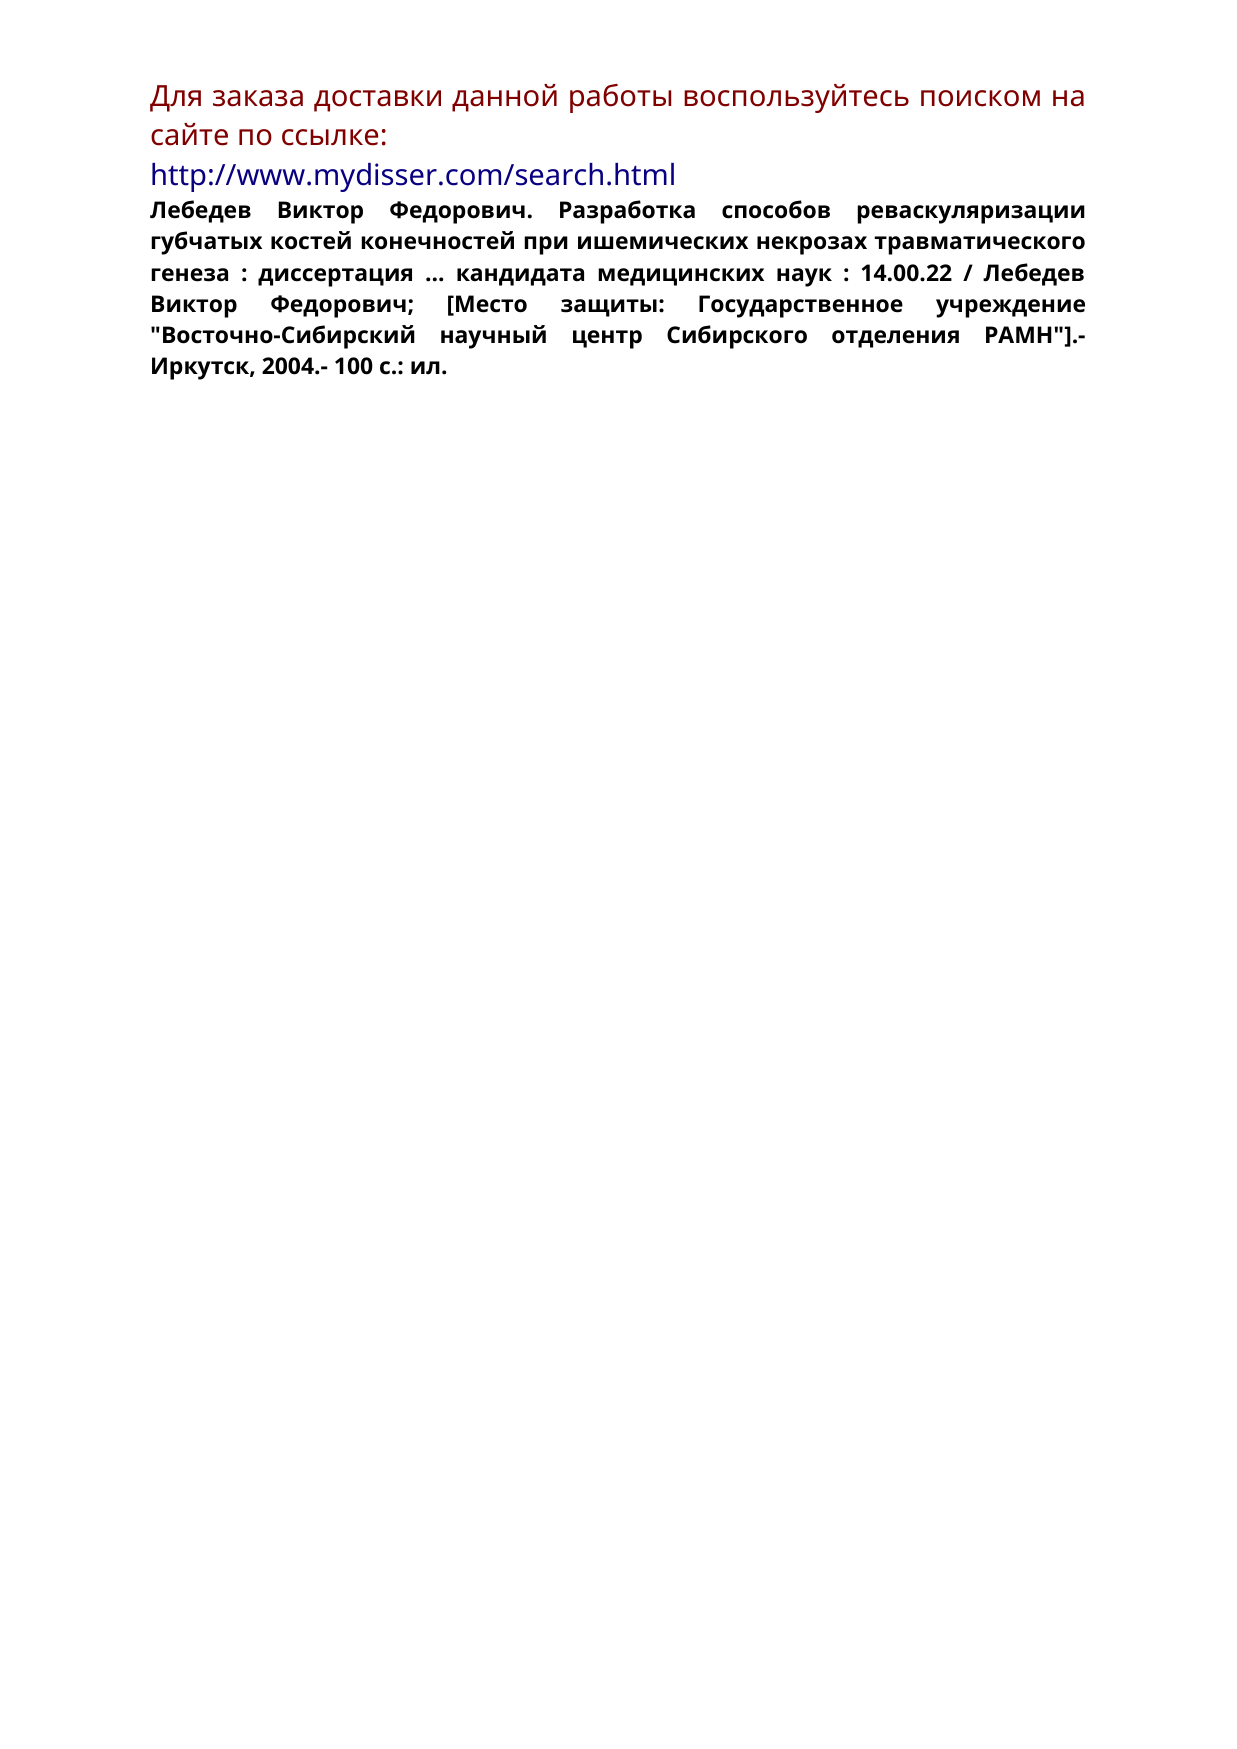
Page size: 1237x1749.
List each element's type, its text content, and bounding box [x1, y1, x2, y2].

text Лебедев Виктор Федорович. Разработка способов реваскуляризации губчатых костей конечностей при ишемических некрозах травматического генеза : диссертация ... кандидата медицинских наук : 14.00.22 / Лебедев Виктор Федорович; [Место защиты: Государственное учреждение "Восточно-Сибирский научный центр Сибирского отделения РАМН"].- Иркутск, 2004.- 100 с.: ил. [150, 194, 1086, 382]
